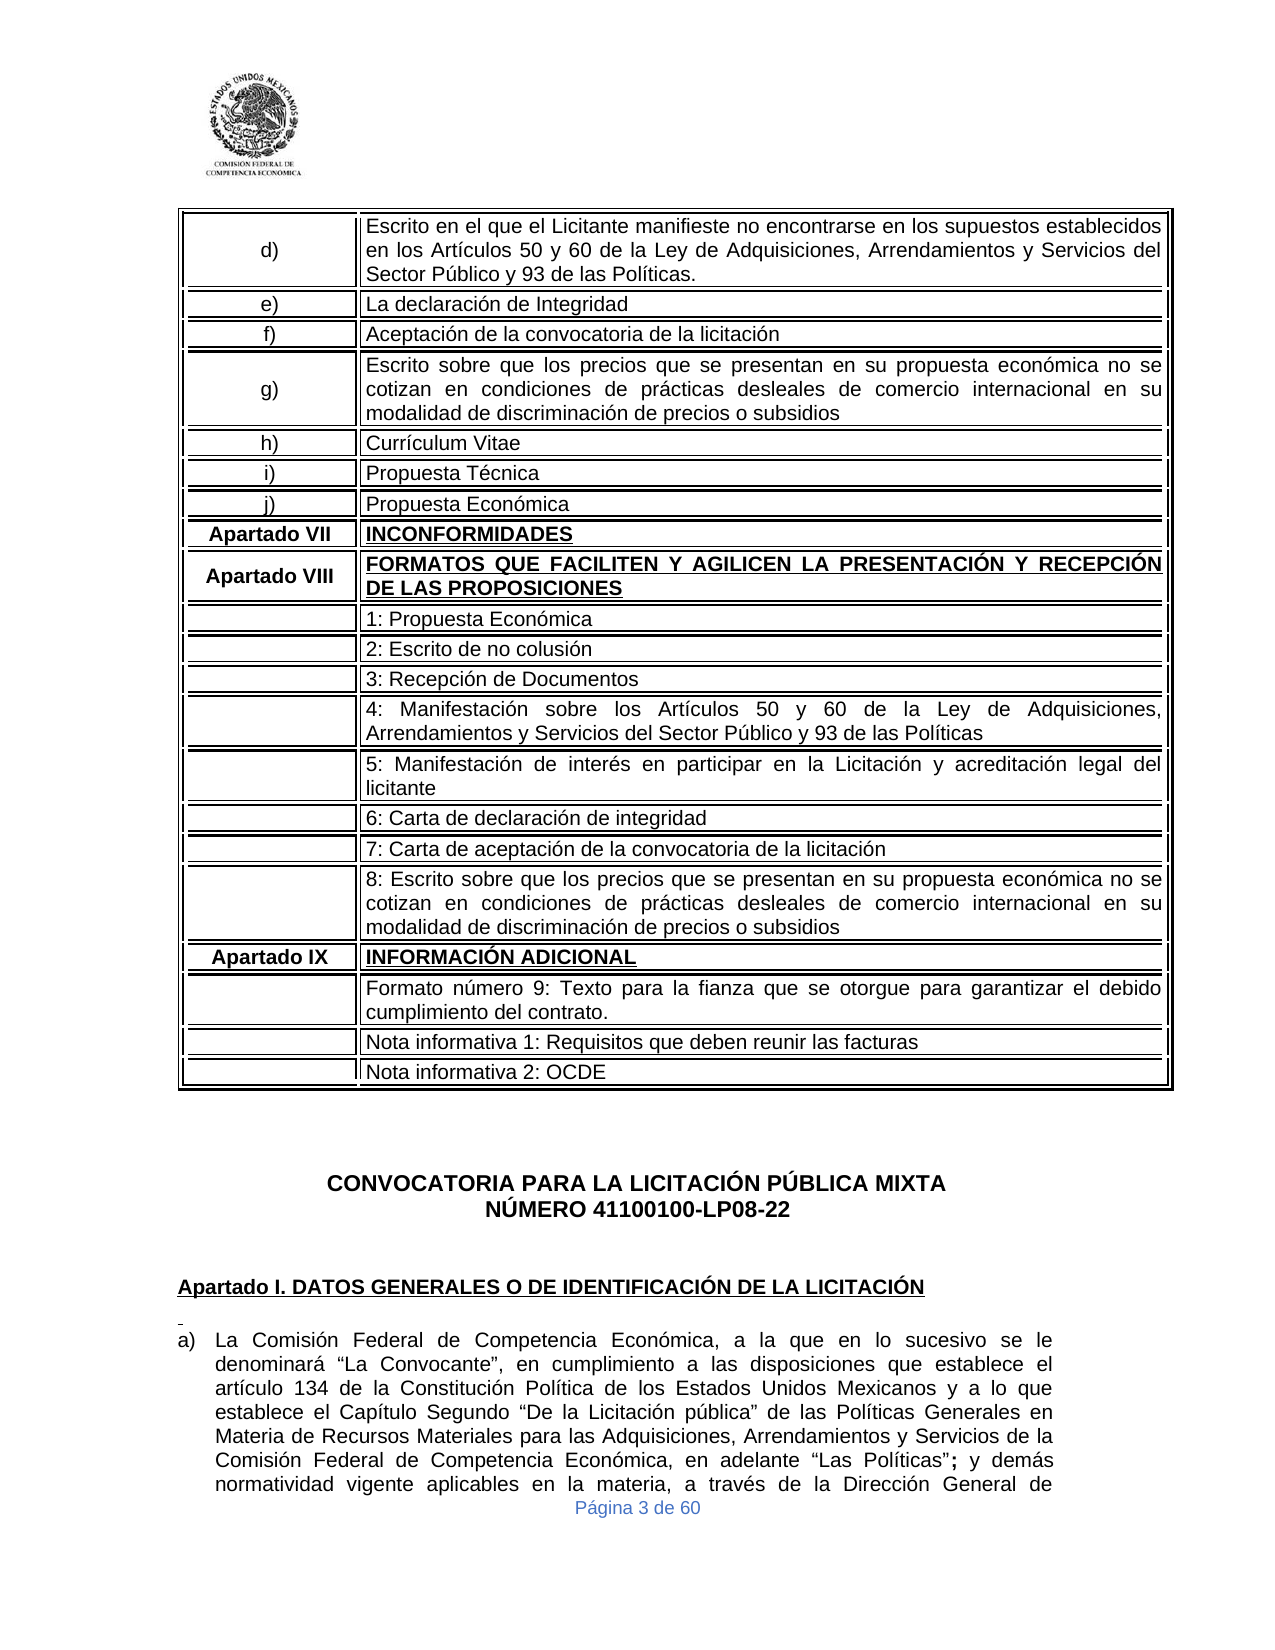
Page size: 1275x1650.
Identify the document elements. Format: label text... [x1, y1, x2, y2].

table_cell 7: Carta de aceptación de la convocatoria de la licitación [358, 830, 1170, 861]
table_cell e) [181, 286, 358, 316]
table_cell d) [181, 209, 358, 286]
table_cell j) [181, 485, 358, 515]
table_cell [181, 661, 358, 691]
table_cell INFORMACIÓN ADICIONAL [358, 939, 1170, 969]
table_cell [181, 830, 358, 861]
table_cell i) [181, 455, 358, 485]
table_cell 5: Manifestación de interés en participar en la Licitación y acreditación legal del licitante [358, 745, 1170, 799]
table_cell 6: Carta de declaración de integridad [358, 800, 1170, 830]
table_cell Propuesta Técnica [358, 455, 1170, 485]
table_cell Formato número 9: Texto para la fianza que se otorgue para garantizar el debido cumplimiento del contrato. [358, 969, 1170, 1023]
table_cell g) [181, 346, 358, 424]
table_cell Propuesta Económica [358, 485, 1170, 515]
table_cell [181, 800, 358, 830]
table_cell [181, 969, 358, 1023]
table_cell [181, 745, 358, 799]
table_cell f) [181, 316, 358, 346]
text NÚMERO 41100100-LP08-22 [177, 1196, 1098, 1222]
text CONVOCATORIA PARA LA LICITACIÓN PÚBLICA MIXTA [177, 1169, 1096, 1196]
table_cell 4: Manifestación sobre los Artículos 50 y 60 de la Ley de Adquisiciones, Arrendamientos y Servicios del Sector Público y 93 de las Políticas [358, 691, 1170, 745]
table_cell Apartado VIII [181, 546, 358, 600]
table_cell [181, 861, 358, 939]
table_cell Escrito en el que el Licitante manifieste no encontrarse en los supuestos establecidos en los Artículos 50 y 60 de la Ley de Adquisiciones, Arrendamientos y Servicios del Sector Público y 93 de las Políticas. [358, 209, 1170, 286]
table_cell La declaración de Integridad [358, 286, 1170, 316]
table_cell [181, 691, 358, 745]
table_cell Aceptación de la convocatoria de la licitación [358, 316, 1170, 346]
table_cell h) [181, 425, 358, 455]
table_cell [181, 600, 358, 630]
table_cell Nota informativa 1: Requisitos que deben reunir las facturas [358, 1024, 1170, 1054]
table_cell [181, 1054, 358, 1084]
table_cell [181, 1024, 358, 1054]
table_cell 2: Escrito de no colusión [358, 630, 1170, 661]
table_cell Escrito sobre que los precios que se presentan en su propuesta económica no se cotizan en condiciones de prácticas desleales de comercio internacional en su modalidad de discriminación de precios o subsidios [358, 346, 1170, 424]
table_cell INCONFORMIDADES [358, 515, 1170, 546]
table_cell Apartado VII [181, 515, 358, 546]
table_cell 3: Recepción de Documentos [358, 661, 1170, 691]
table_cell Currículum Vitae [358, 425, 1170, 455]
table_cell Nota informativa 2: OCDE [358, 1054, 1170, 1084]
list Apartado I. DATOS GENERALES O DE IDENTIFICACIÓN DE LA LICITACIÓN [177, 1275, 1098, 1299]
table_cell Apartado IX [181, 939, 358, 969]
table_cell 1: Propuesta Económica [358, 600, 1170, 630]
picture [188, 73, 322, 179]
table_cell 8: Escrito sobre que los precios que se presentan en su propuesta económica no se cotizan en condiciones de prácticas desleales de comercio internacional en su modalidad de discriminación de precios o subsidios [358, 861, 1170, 939]
table_cell [181, 630, 358, 661]
table_cell FORMATOS QUE FACILITEN Y AGILICEN LA PRESENTACIÓN Y RECEPCIÓN DE LAS PROPOSICIONES [358, 546, 1170, 600]
